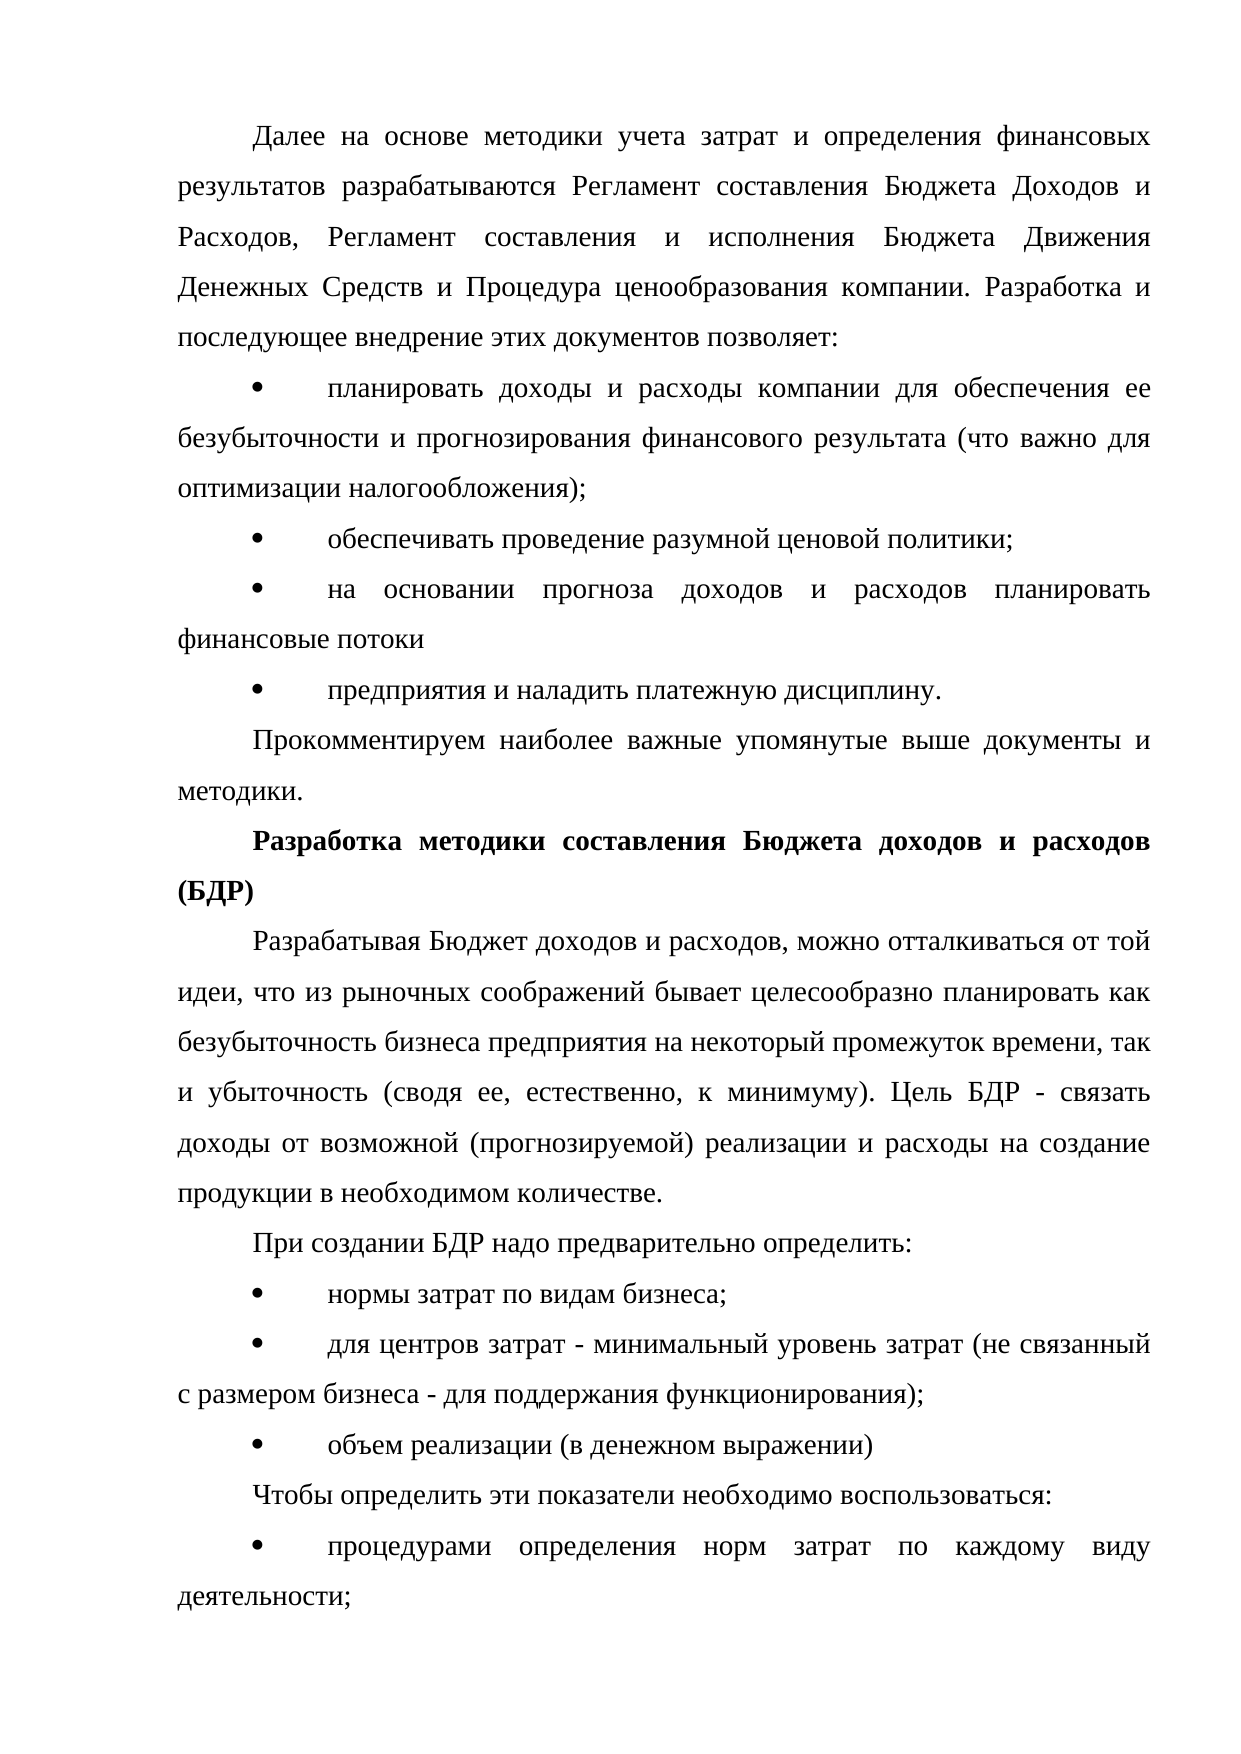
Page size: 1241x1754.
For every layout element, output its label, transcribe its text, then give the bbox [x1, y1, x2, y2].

text Далее на основе методики учета затрат и определения финансовых результатов разрабатываются Регламент составления Бюджета Доходов и Расходов, Регламент составления и исполнения Бюджета Движения Денежных Средств и Процедура ценообразования компании. Разработка и последующее внедрение этих документов позволяет: [177, 118, 1152, 353]
list объем реализации (в денежном выражении) [177, 1427, 1152, 1461]
text Чтобы определить эти показатели необходимо воспользоваться: [177, 1477, 1152, 1511]
list на основании прогноза доходов и расходов планировать финансовые потоки [177, 571, 1152, 655]
text Разработка методики составления Бюджета доходов и расходов (БДР) [177, 823, 1152, 907]
list процедурами определения норм затрат по каждому виду деятельности; [177, 1528, 1152, 1612]
text Разрабатывая Бюджет доходов и расходов, можно отталкиваться от той идеи, что из рыночных соображений бывает целесообразно планировать как безубыточность бизнеса предприятия на некоторый промежуток времени, так и убыточность (сводя ее, естественно, к минимуму). Цель БДР - связать доходы от возможной (прогнозируемой) реализации и расходы на создание продукции в необходимом количестве. [177, 923, 1152, 1209]
list обеспечивать проведение разумной ценовой политики; [177, 521, 1152, 554]
list планировать доходы и расходы компании для обеспечения ее безубыточности и прогнозирования финансового результата (что важно для оптимизации налогообложения); [177, 370, 1152, 504]
list для центров затрат - минимальный уровень затрат (не связанный с размером бизнеса - для поддержания функционирования); [177, 1326, 1152, 1410]
text При создании БДР надо предварительно определить: [177, 1225, 1152, 1259]
text Прокомментируем наиболее важные упомянутые выше документы и методики. [177, 722, 1152, 806]
list предприятия и наладить платежную дисциплину. [177, 672, 1152, 706]
list нормы затрат по видам бизнеса; [177, 1276, 1152, 1309]
